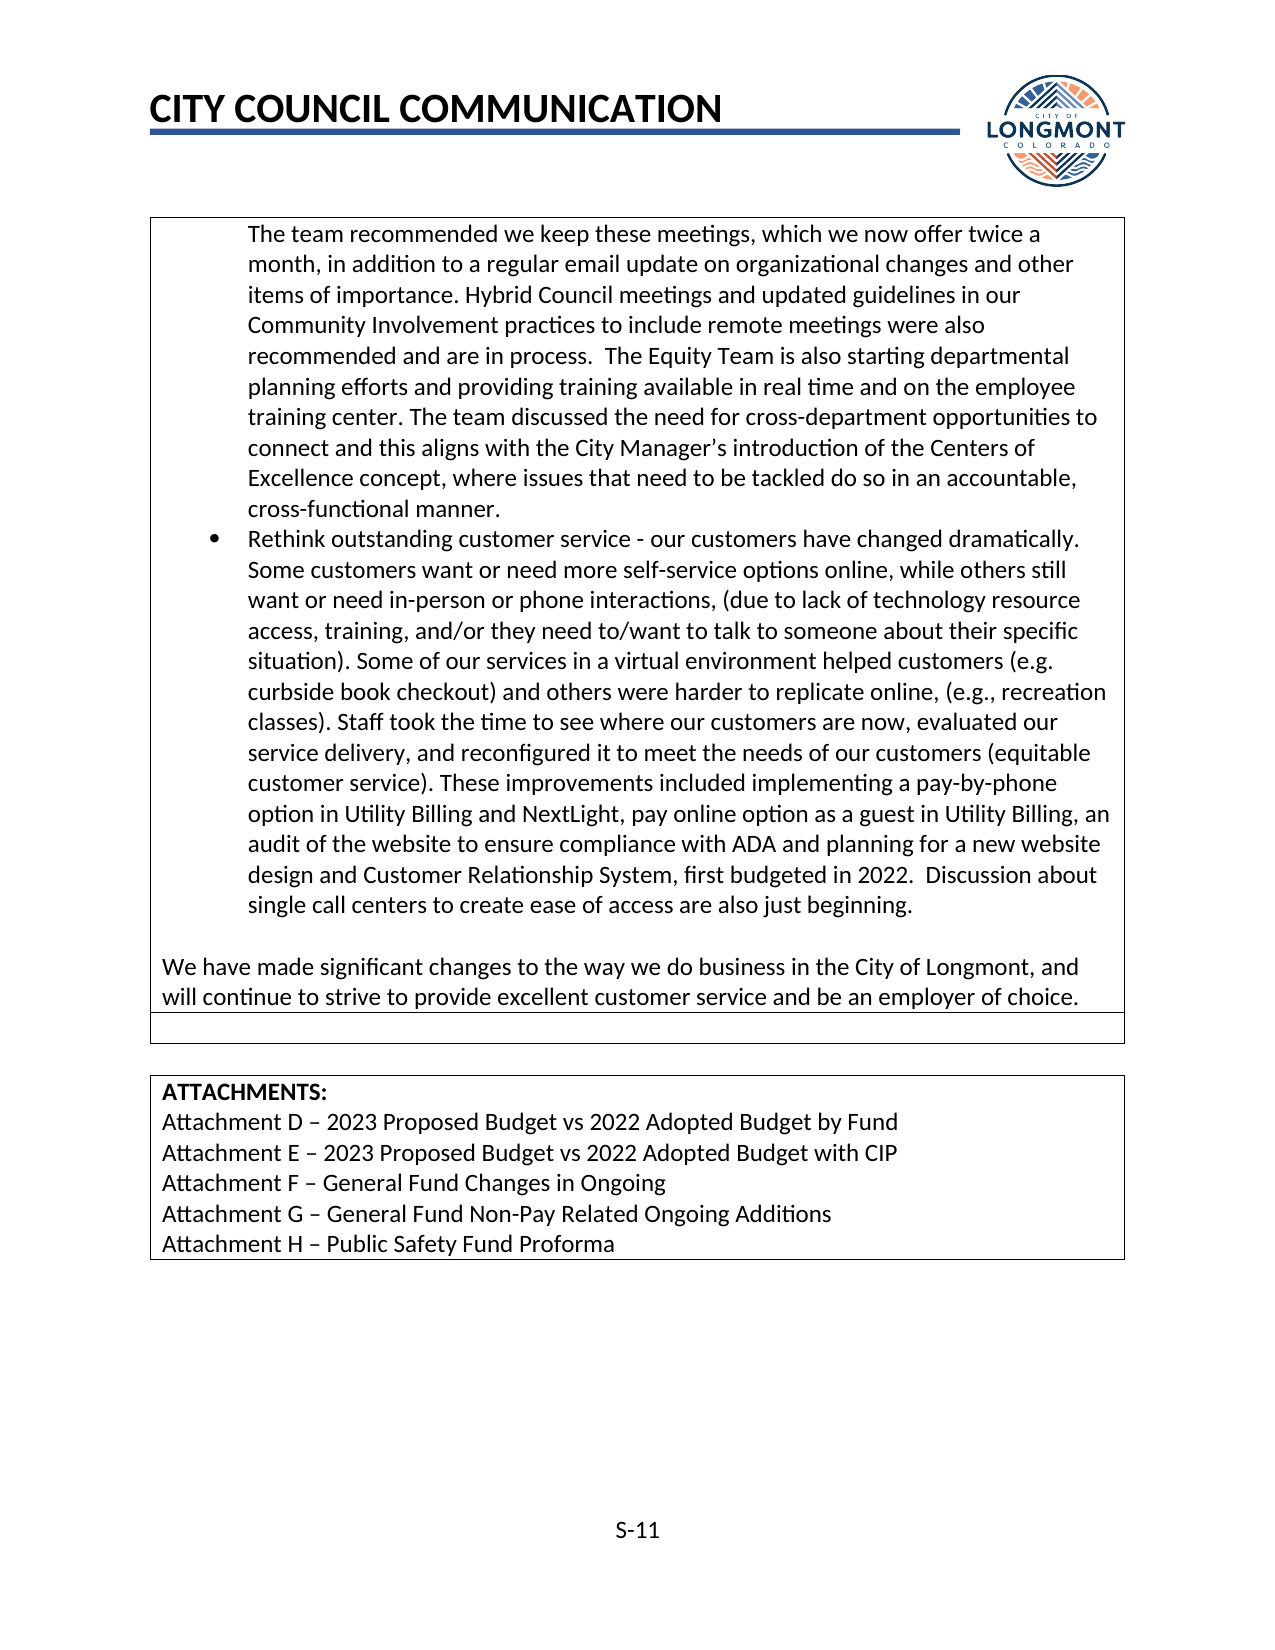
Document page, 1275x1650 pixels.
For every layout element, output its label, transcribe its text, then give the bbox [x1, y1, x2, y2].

table_cell [151, 1013, 1124, 1043]
table_header BACKGROUND AND ISSUE ANALYSIS: [151, 218, 1124, 1012]
picture [987, 75, 1125, 187]
table_header ATTACHMENTS: [151, 1076, 1124, 1259]
